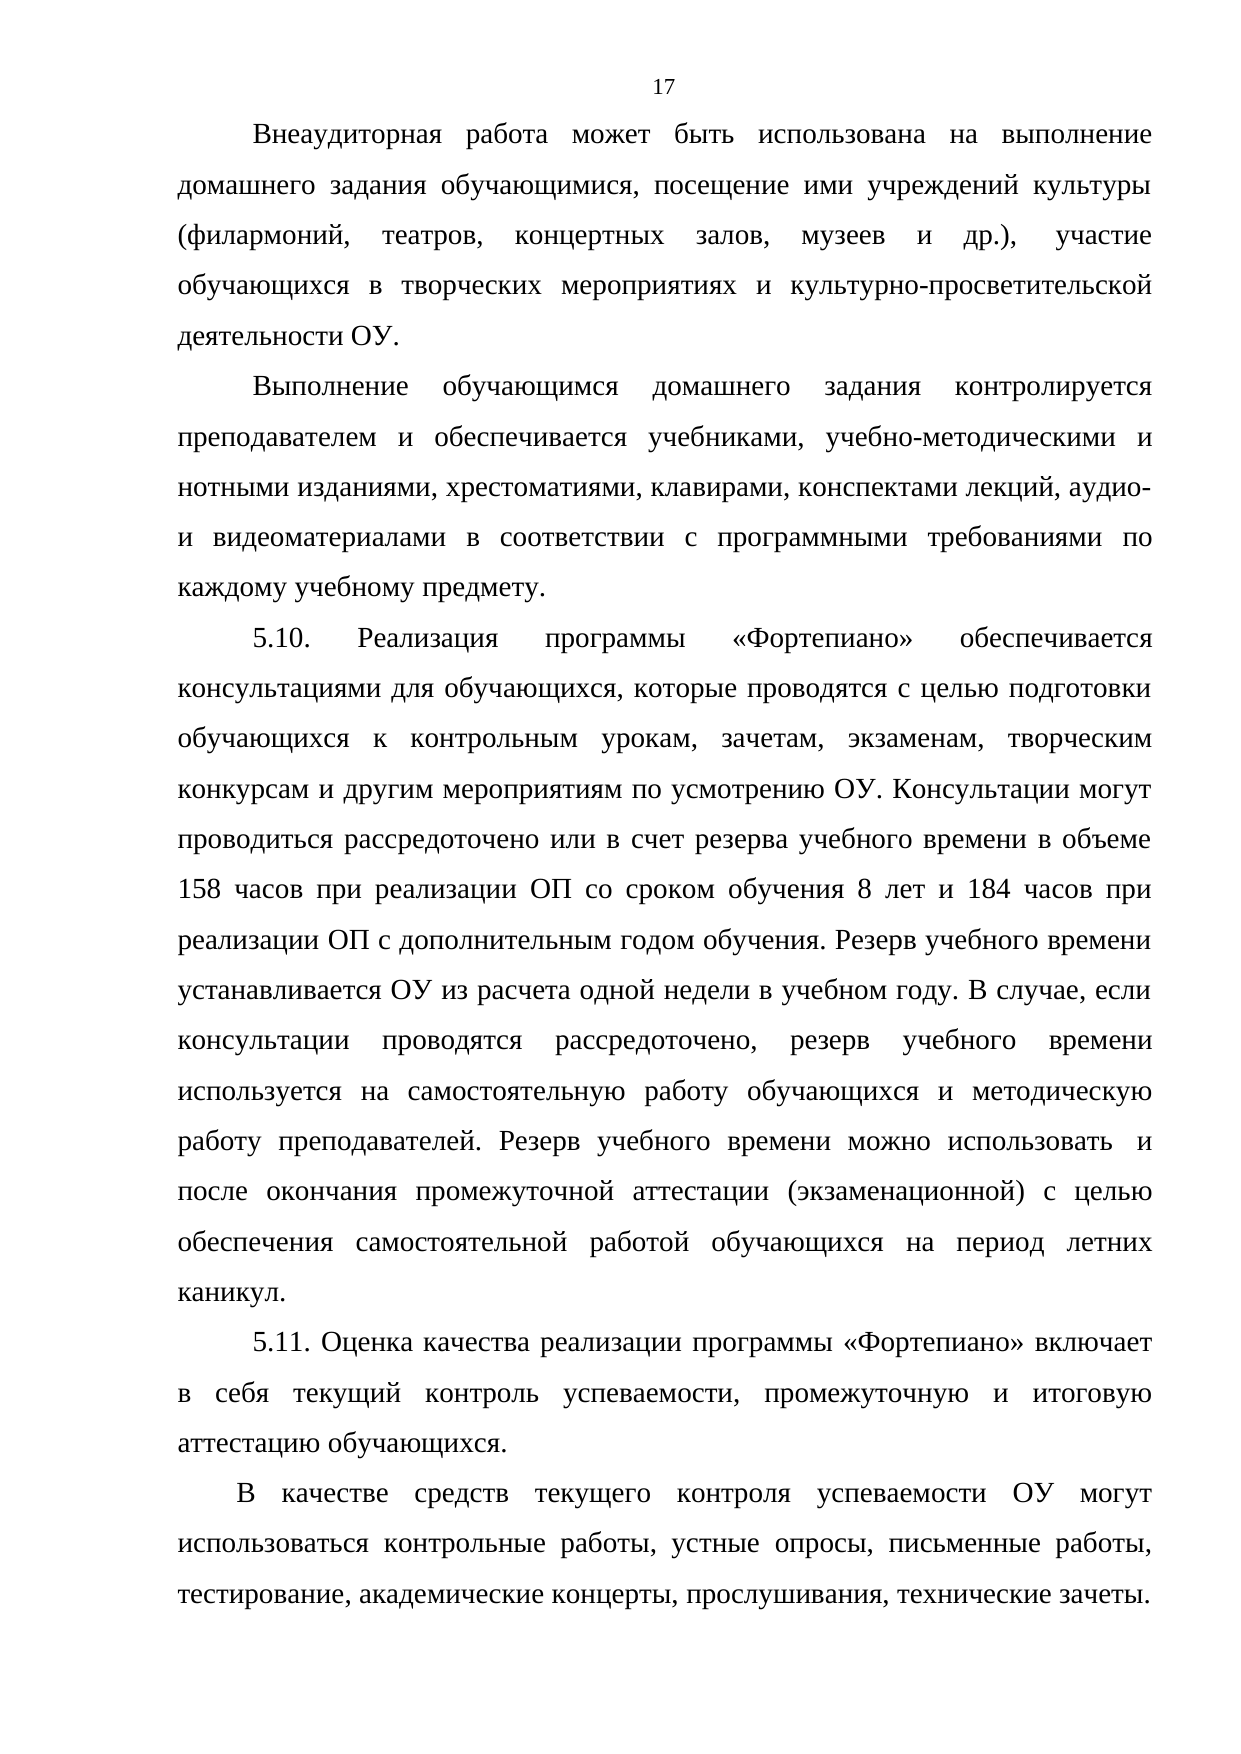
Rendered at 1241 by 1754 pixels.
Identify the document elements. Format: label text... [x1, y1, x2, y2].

list Реализация программы «Фортепиано» обеспечивается консультациями для обучающихся, которые проводятся с целью подготовки обучающихся к контрольным урокам, зачетам, экзаменам, творческим конкурсам и другим мероприятиям по усмотрению ОУ. Консультации могут проводиться рассредоточено или в счет резерва учебного времени в объеме 158 часов при реализации ОП со сроком обучения 8 лет и 184 часов при реализации ОП с дополнительным годом обучения. Резерв учебного времени устанавливается ОУ из расчета одной недели в учебном году. В случае, если консультации проводятся рассредоточено, резерв учебного времени используется на самостоятельную работу обучающихся и методическую работу преподавателей. Резерв учебного времени можно использовать и после окончания промежуточной аттестации (экзаменационной) с целью обеспечения самостоятельной работой обучающихся на период летних каникул. [177, 620, 1152, 1307]
list Оценка качества реализации программы «Фортепиано» включает в себя текущий контроль успеваемости, промежуточную и итоговую аттестацию обучающихся. [177, 1324, 1152, 1458]
text В качестве средств текущего контроля успеваемости ОУ могут использоваться контрольные работы, устные опросы, письменные работы, тестирование, академические концерты, прослушивания, технические зачеты. [177, 1475, 1152, 1609]
text Выполнение обучающимся домашнего задания контролируется преподавателем и обеспечивается учебниками, учебно-методическими и нотными изданиями, хрестоматиями, клавирами, конспектами лекций, аудио- и видеоматериалами в соответствии с программными требованиями по каждому учебному предмету. [177, 368, 1152, 603]
text Внеаудиторная работа может быть использована на выполнение домашнего задания обучающимися, посещение ими учреждений культуры (филармоний, театров, концертных залов, музеев и др.), участие обучающихся в творческих мероприятиях и культурно-просветительской деятельности ОУ. [177, 117, 1152, 351]
